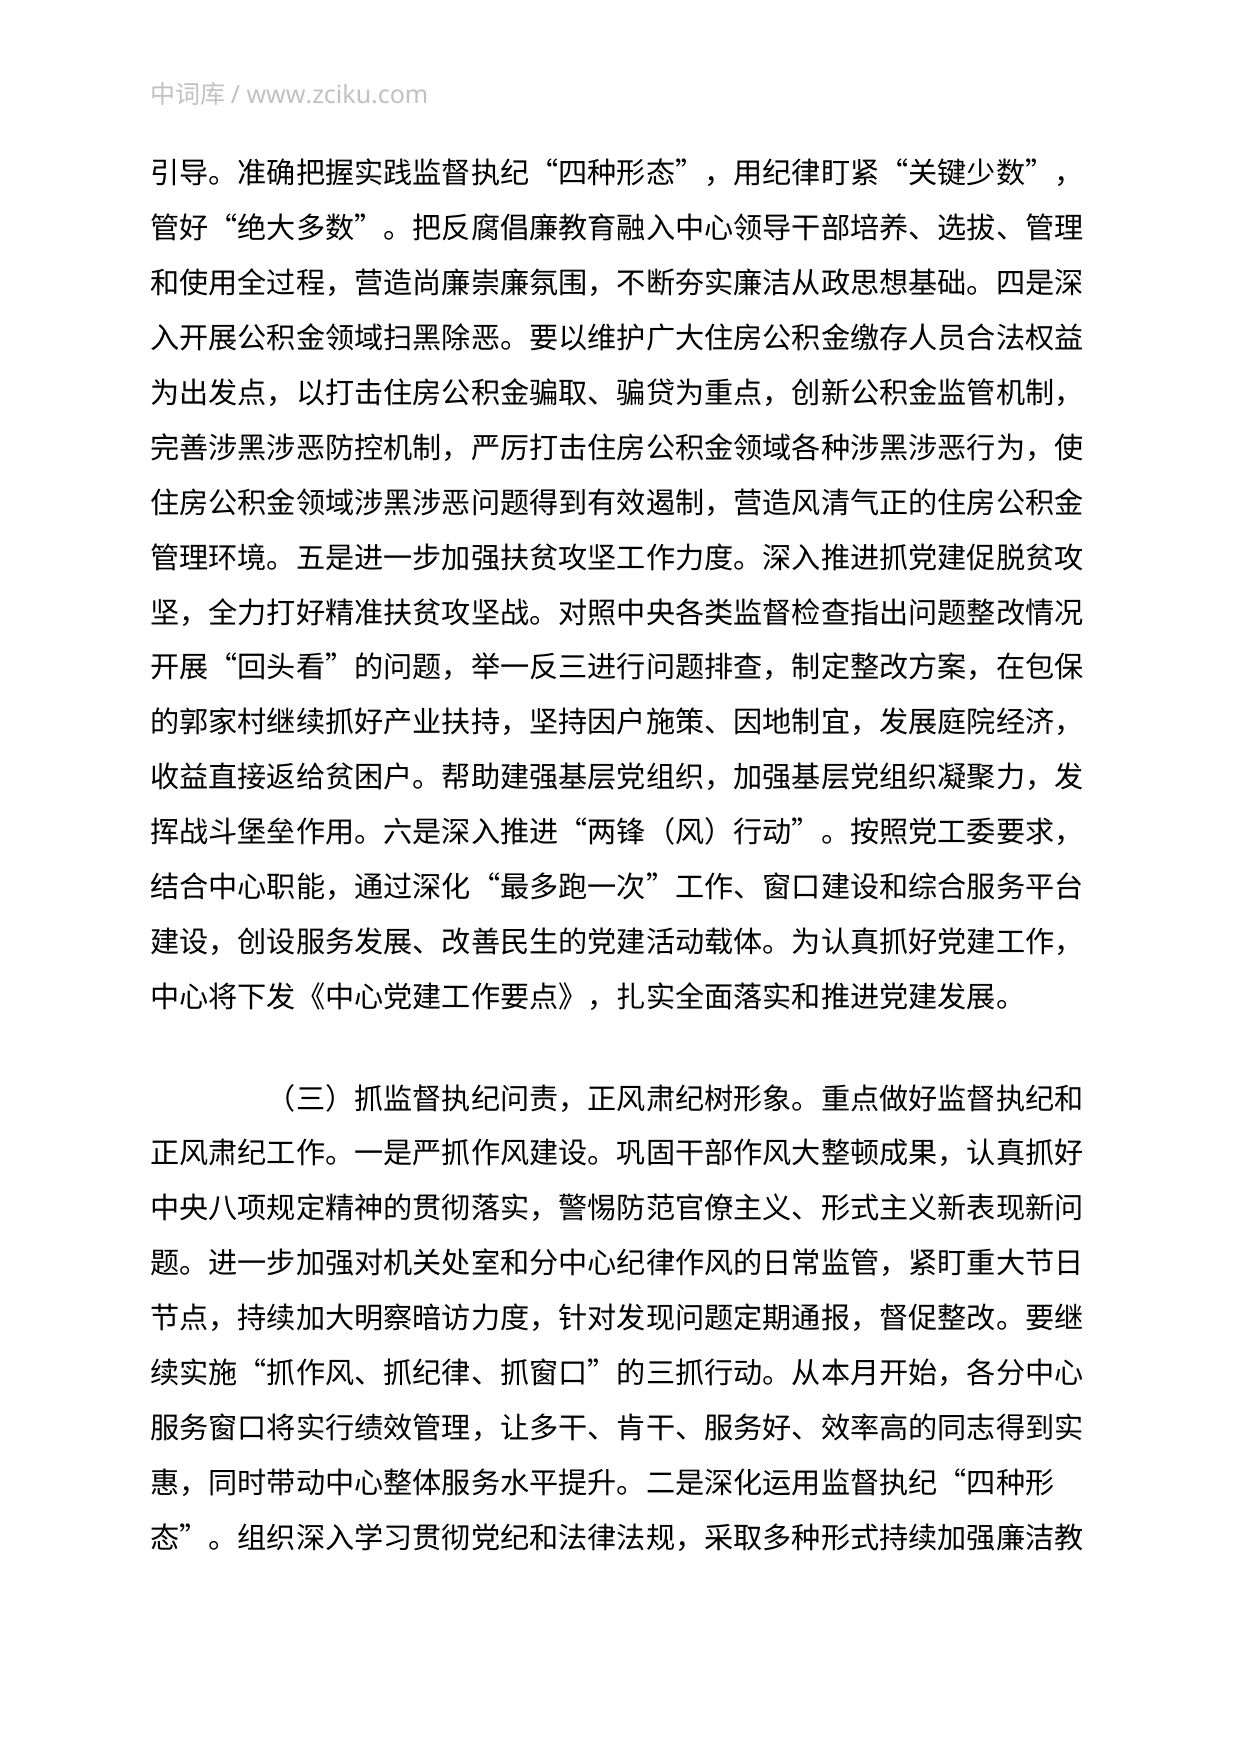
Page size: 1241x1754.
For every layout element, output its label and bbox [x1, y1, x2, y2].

text [150, 150, 1090, 1016]
text [150, 1075, 1090, 1557]
